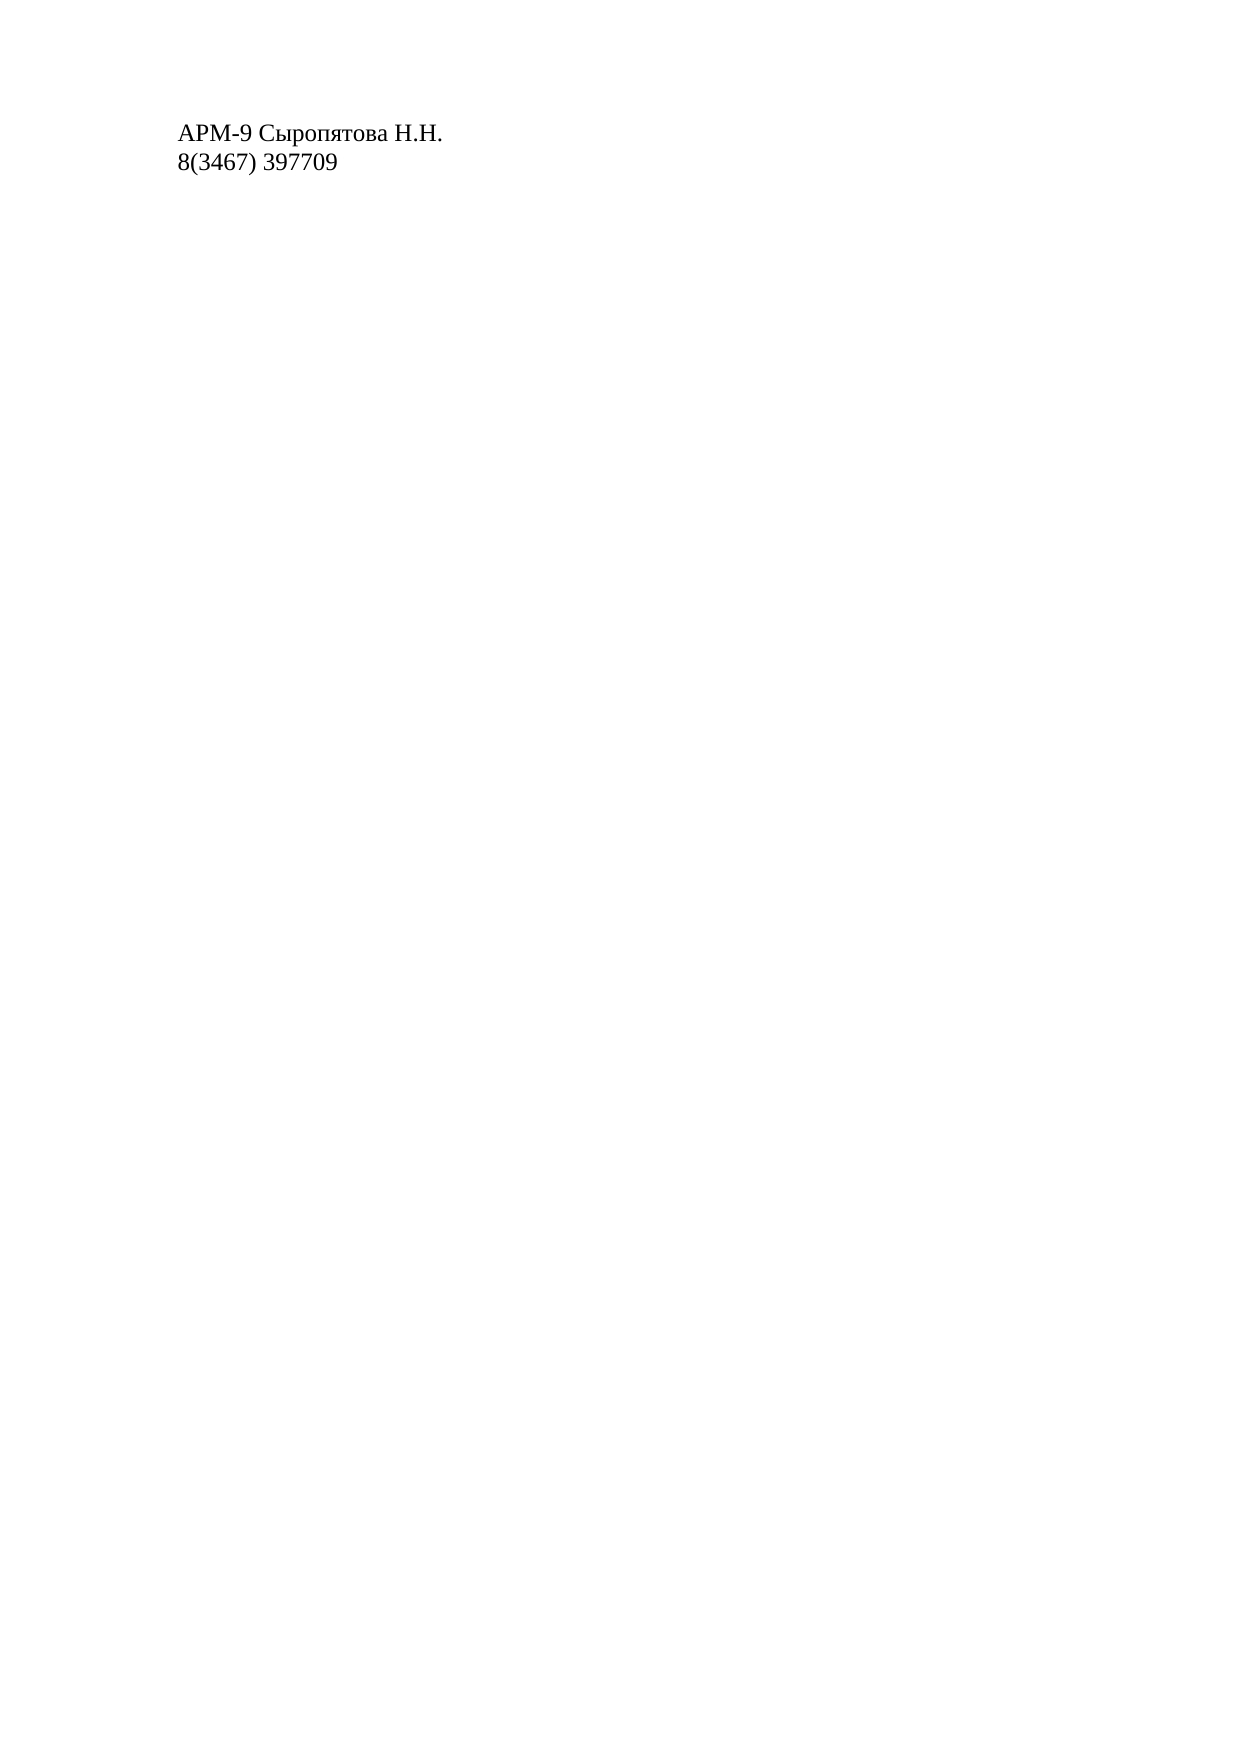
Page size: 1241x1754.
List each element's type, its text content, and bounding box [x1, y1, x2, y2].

text АРМ-9 Сыропятова Н.Н. [177, 118, 1152, 147]
text 8(3467) 397709 [177, 147, 1152, 176]
